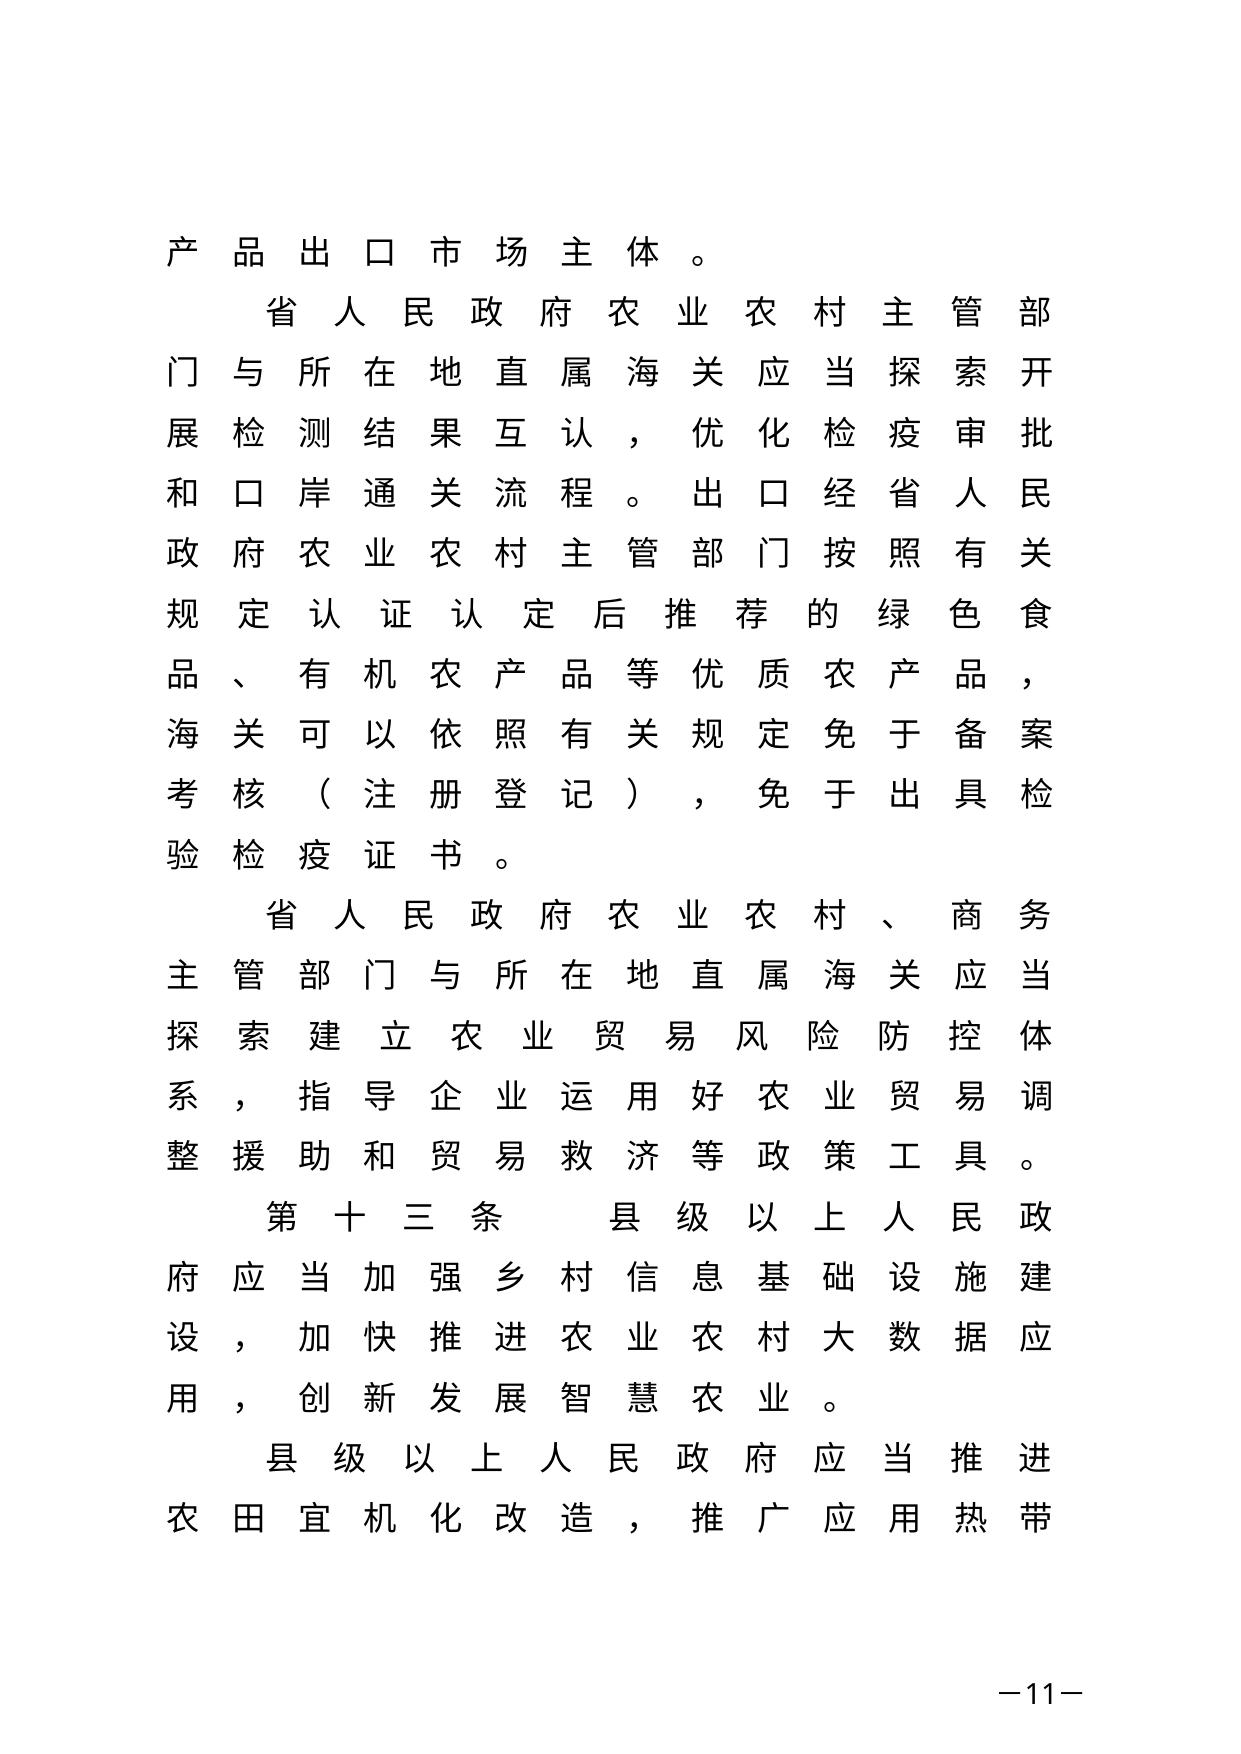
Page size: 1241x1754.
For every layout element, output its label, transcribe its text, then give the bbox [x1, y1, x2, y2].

text 第十三条 县级以上人民政府应当加强乡村信息基础设施建设，加快推进农业农村大数据应用，创新发展智慧农业。 [167, 1184, 1085, 1426]
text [167, 219, 1085, 280]
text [167, 1426, 1085, 1546]
text 省人民政府农业农村主管部门与所在地直属海关应当探索开展检测结果互认，优化检疫审批和口岸通关流程。出口经省人民政府农业农村主管部门按照有关规定认证认定后推荐的绿色食品、有机农产品等优质农产品，海关可以依照有关规定免于备案考核（注册登记），免于出具检验检疫证书。 [167, 280, 1085, 883]
text 省人民政府农业农村、商务主管部门与所在地直属海关应当探索建立农业贸易风险防控体系，指导企业运用好农业贸易调整援助和贸易救济等政策工具。 [167, 883, 1085, 1184]
